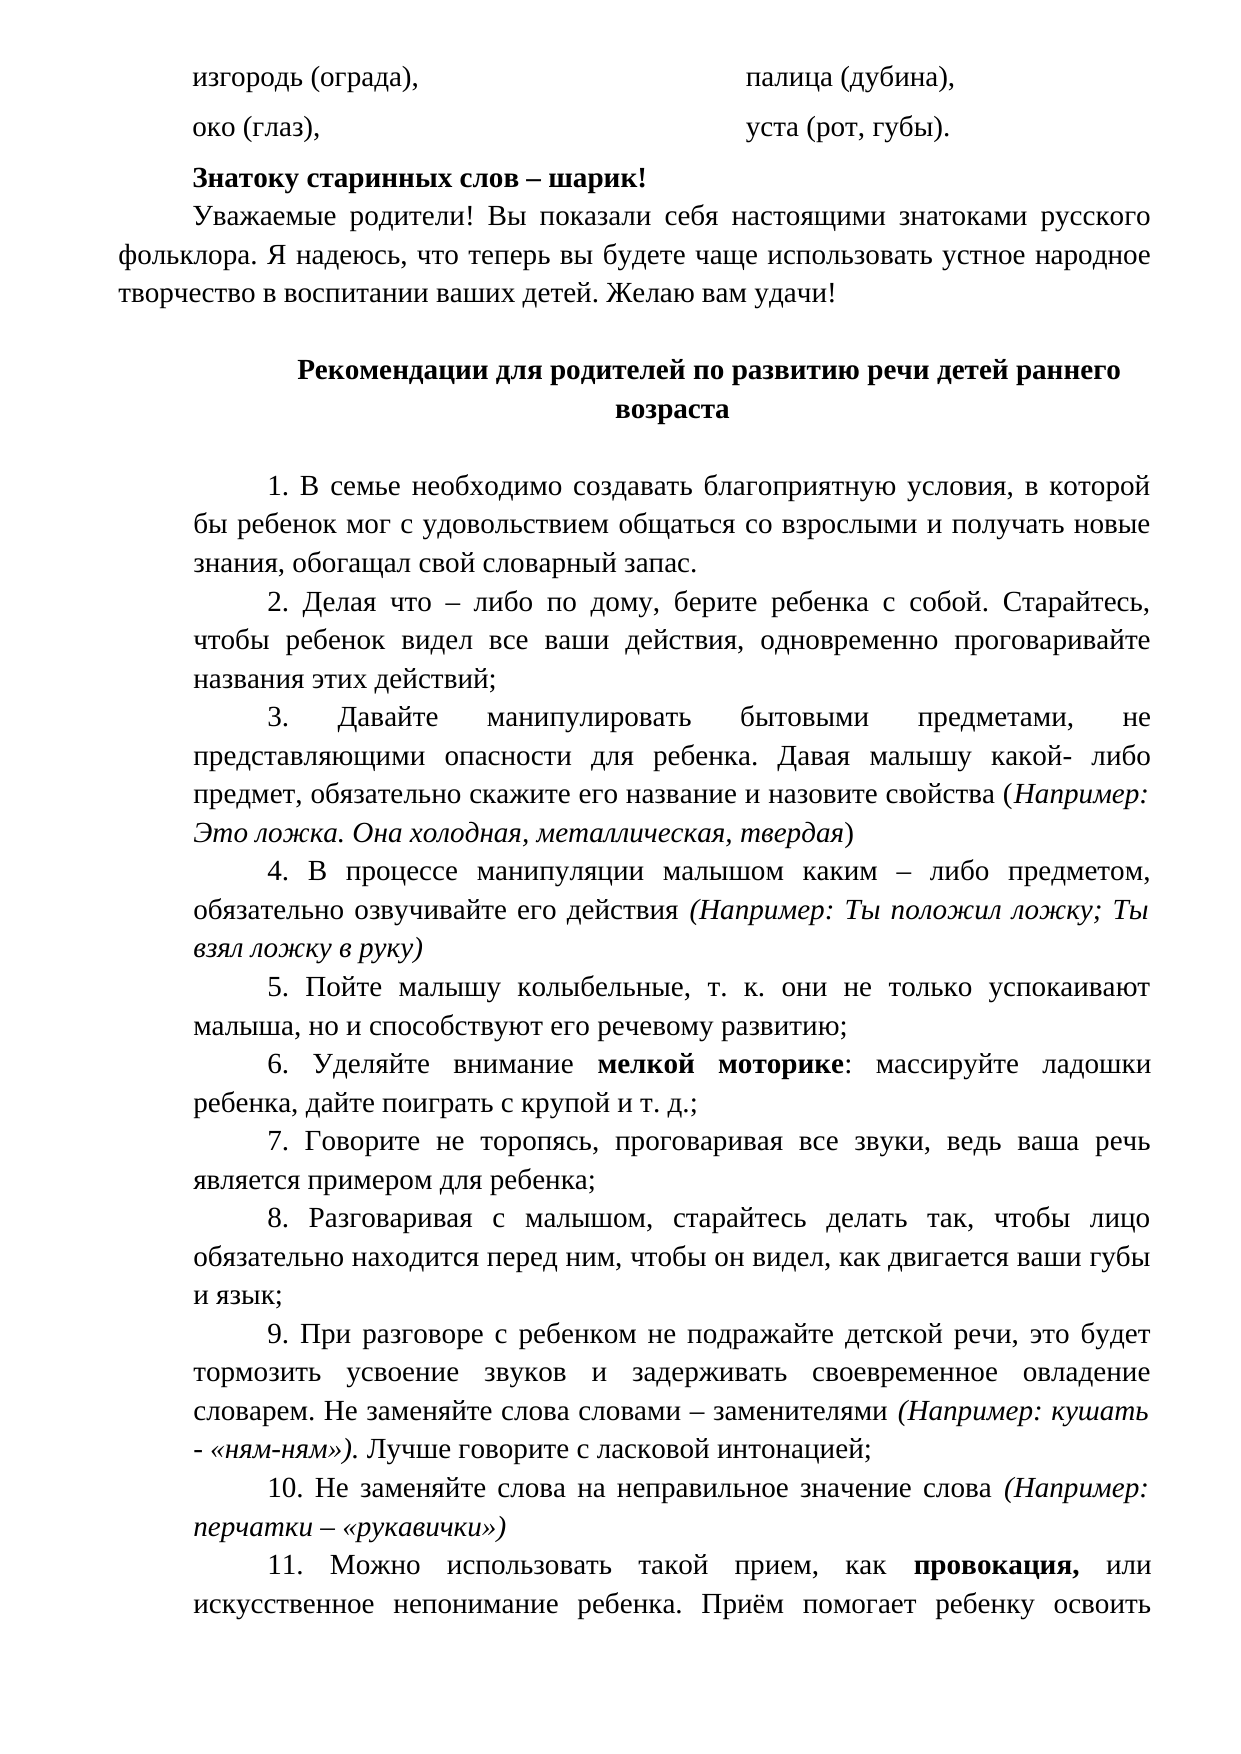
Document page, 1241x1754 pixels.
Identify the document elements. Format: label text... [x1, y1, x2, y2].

list 7. Говорите не торопясь, проговаривая все звуки, ведь ваша речь является примером для ребенка; [193, 1123, 1152, 1195]
list Уважаемые родители! Вы показали себя настоящими знатоками русского фольклора. Я надеюсь, что теперь вы будете чаще использовать устное народное творчество в воспитании ваших детей. Желаю вам удачи! [118, 198, 1152, 309]
list 2. Делая что – либо по дому, берите ребенка с собой. Старайтесь, чтобы ребенок видел все ваши действия, одновременно проговаривайте названия этих действий; [193, 584, 1152, 694]
list 1. В семье необходимо создавать благоприятную условия, в которой бы ребенок мог с удовольствием общаться со взрослыми и получать новые знания, обогащал свой словарный запас. [193, 468, 1152, 579]
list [193, 1547, 1152, 1619]
list 3. Давайте манипулировать бытовыми предметами, не представляющими опасности для ребенка. Давая малышу какой- либо предмет, обязательно скажите его название и назовите свойства (Например: Это ложка. Она холодная, металлическая, твердая) [193, 699, 1152, 848]
list 5. Пойте малышу колыбельные, т. к. они не только успокаивают малыша, но и способствуют его речевому развитию; [193, 969, 1152, 1041]
list Знатоку старинных слов – шарик! [118, 160, 1152, 193]
list 9. При разговоре с ребенком не подражайте детской речи, это будет тормозить усвоение звуков и задерживать своевременное овладение словарем. Не заменяйте слова словами – заменителями (Например: кушать - «ням-ням»). Лучше говорите с ласковой интонацией; [193, 1316, 1152, 1465]
list 8. Разговаривая с малышом, старайтесь делать так, чтобы лицо обязательно находится перед ним, чтобы он видел, как двигается ваши губы и язык; [193, 1200, 1152, 1311]
list 4. В процессе манипуляции малышом каким – либо предметом, обязательно озвучивайте его действия (Например: Ты положил ложку; Ты взял ложку в руку) [193, 853, 1152, 964]
text уста (рот, губы). [746, 109, 1152, 143]
text око (глаз), [192, 109, 598, 143]
list Рекомендации для родителей по развитию речи детей раннего возраста [193, 352, 1152, 424]
text изгородь (ограда), [192, 59, 598, 93]
list 10. Не заменяйте слова на неправильное значение слова (Например: перчатки – «рукавички») [193, 1470, 1152, 1542]
list 6. Уделяйте внимание мелкой моторике: массируйте ладошки ребенка, дайте поиграть с крупой и т. д.; [193, 1046, 1152, 1118]
text палица (дубина), [746, 59, 1152, 93]
